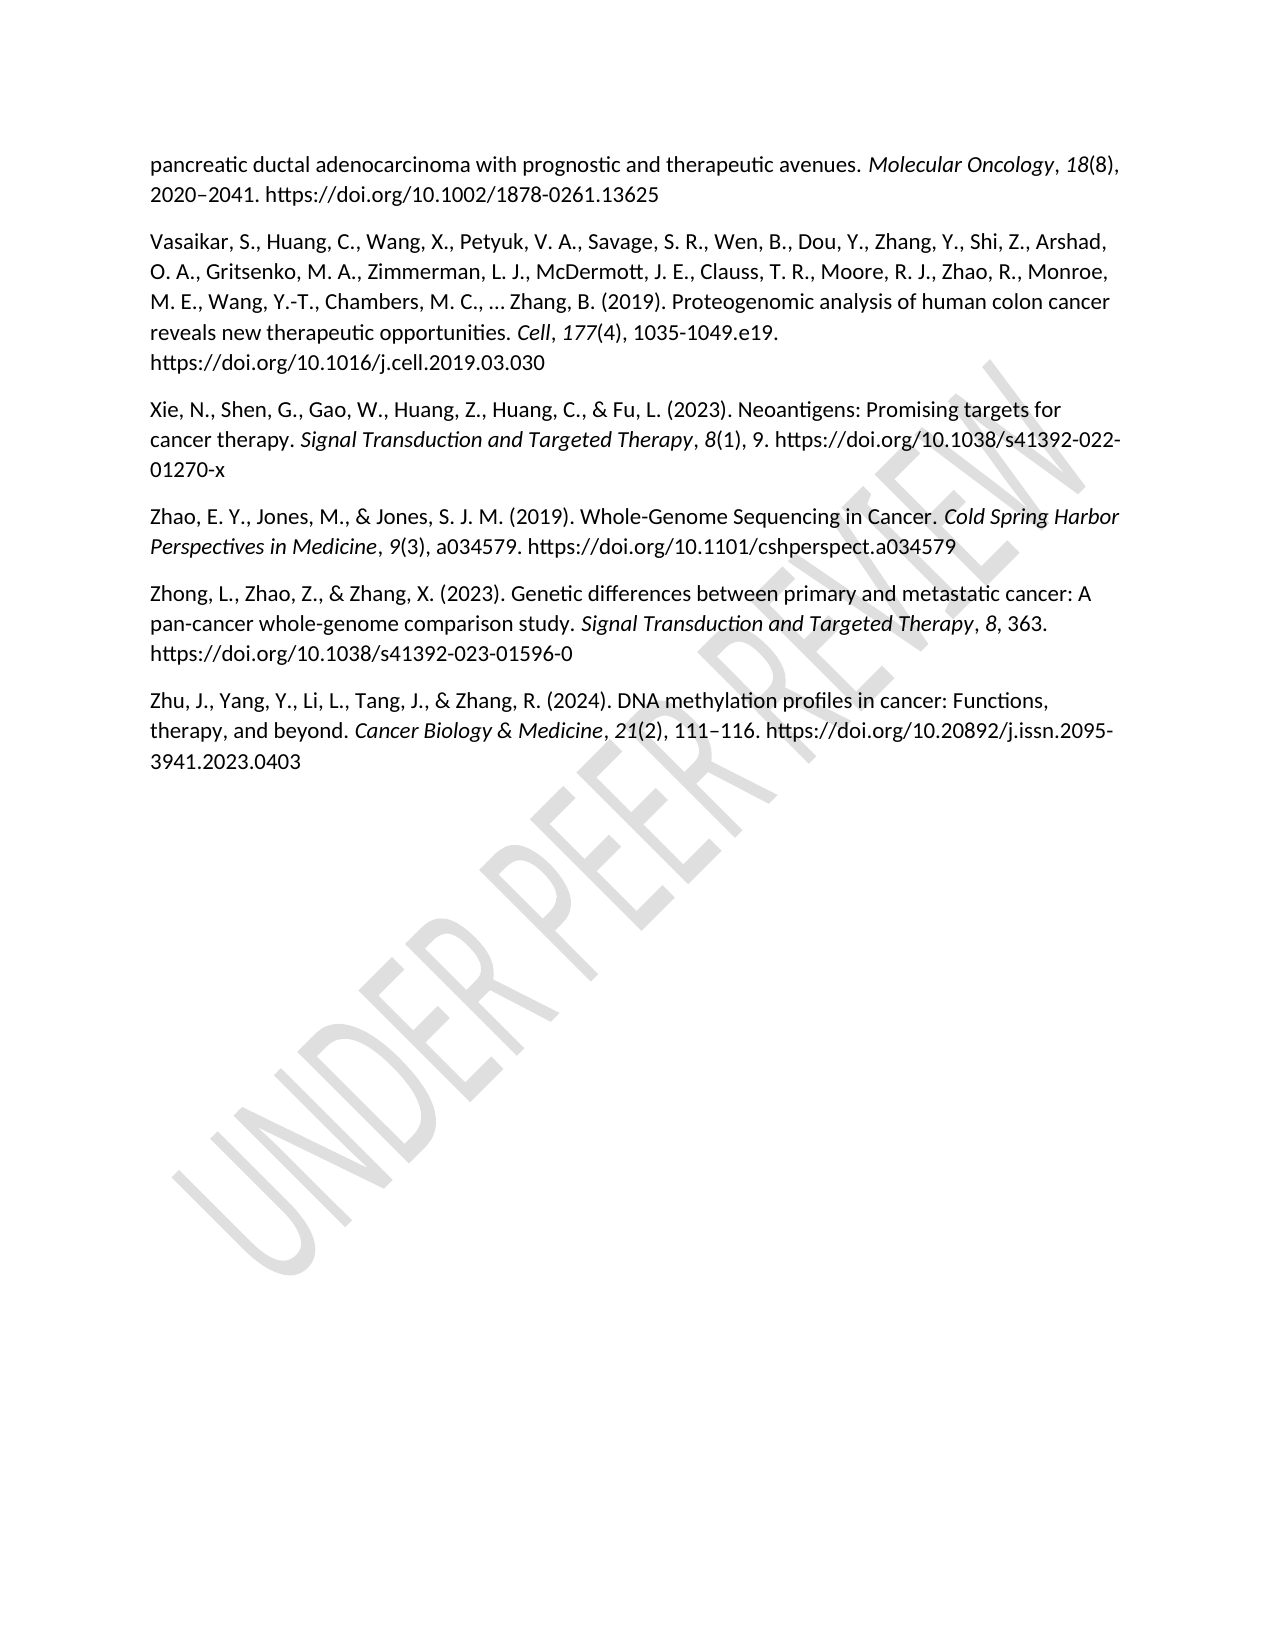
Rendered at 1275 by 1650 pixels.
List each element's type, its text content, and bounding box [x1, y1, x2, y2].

text Zhu, J., Yang, Y., Li, L., Tang, J., & Zhang, R. (2024). DNA methylation profiles in cancer: Functions, therapy, and beyond. Cancer Biology & Medicine, 21(2), 111–116. https://doi.org/10.20892/j.issn.2095-3941.2023.0403 [150, 686, 1125, 775]
text Zhao, E. Y., Jones, M., & Jones, S. J. M. (2019). Whole-Genome Sequencing in Cancer. Cold Spring Harbor Perspectives in Medicine, 9(3), a034579. https://doi.org/10.1101/cshperspect.a034579 [150, 502, 1125, 560]
text Zhong, L., Zhao, Z., & Zhang, X. (2023). Genetic differences between primary and metastatic cancer: A pan-cancer whole-genome comparison study. Signal Transduction and Targeted Therapy, 8, 363. https://doi.org/10.1038/s41392-023-01596-0 [150, 579, 1125, 668]
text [150, 150, 1125, 208]
text Xie, N., Shen, G., Gao, W., Huang, Z., Huang, C., & Fu, L. (2023). Neoantigens: Promising targets for cancer therapy. Signal Transduction and Targeted Therapy, 8(1), 9. https://doi.org/10.1038/s41392-022-01270-x [150, 395, 1125, 483]
text Vasaikar, S., Huang, C., Wang, X., Petyuk, V. A., Savage, S. R., Wen, B., Dou, Y., Zhang, Y., Shi, Z., Arshad, O. A., Gritsenko, M. A., Zimmerman, L. J., McDermott, J. E., Clauss, T. R., Moore, R. J., Zhao, R., Monroe, M. E., Wang, Y.-T., Chambers, M. C., … Zhang, B. (2019). Proteogenomic analysis of human colon cancer reveals new therapeutic opportunities. Cell, 177(4), 1035-1049.e19. https://doi.org/10.1016/j.cell.2019.03.030 [150, 227, 1125, 376]
